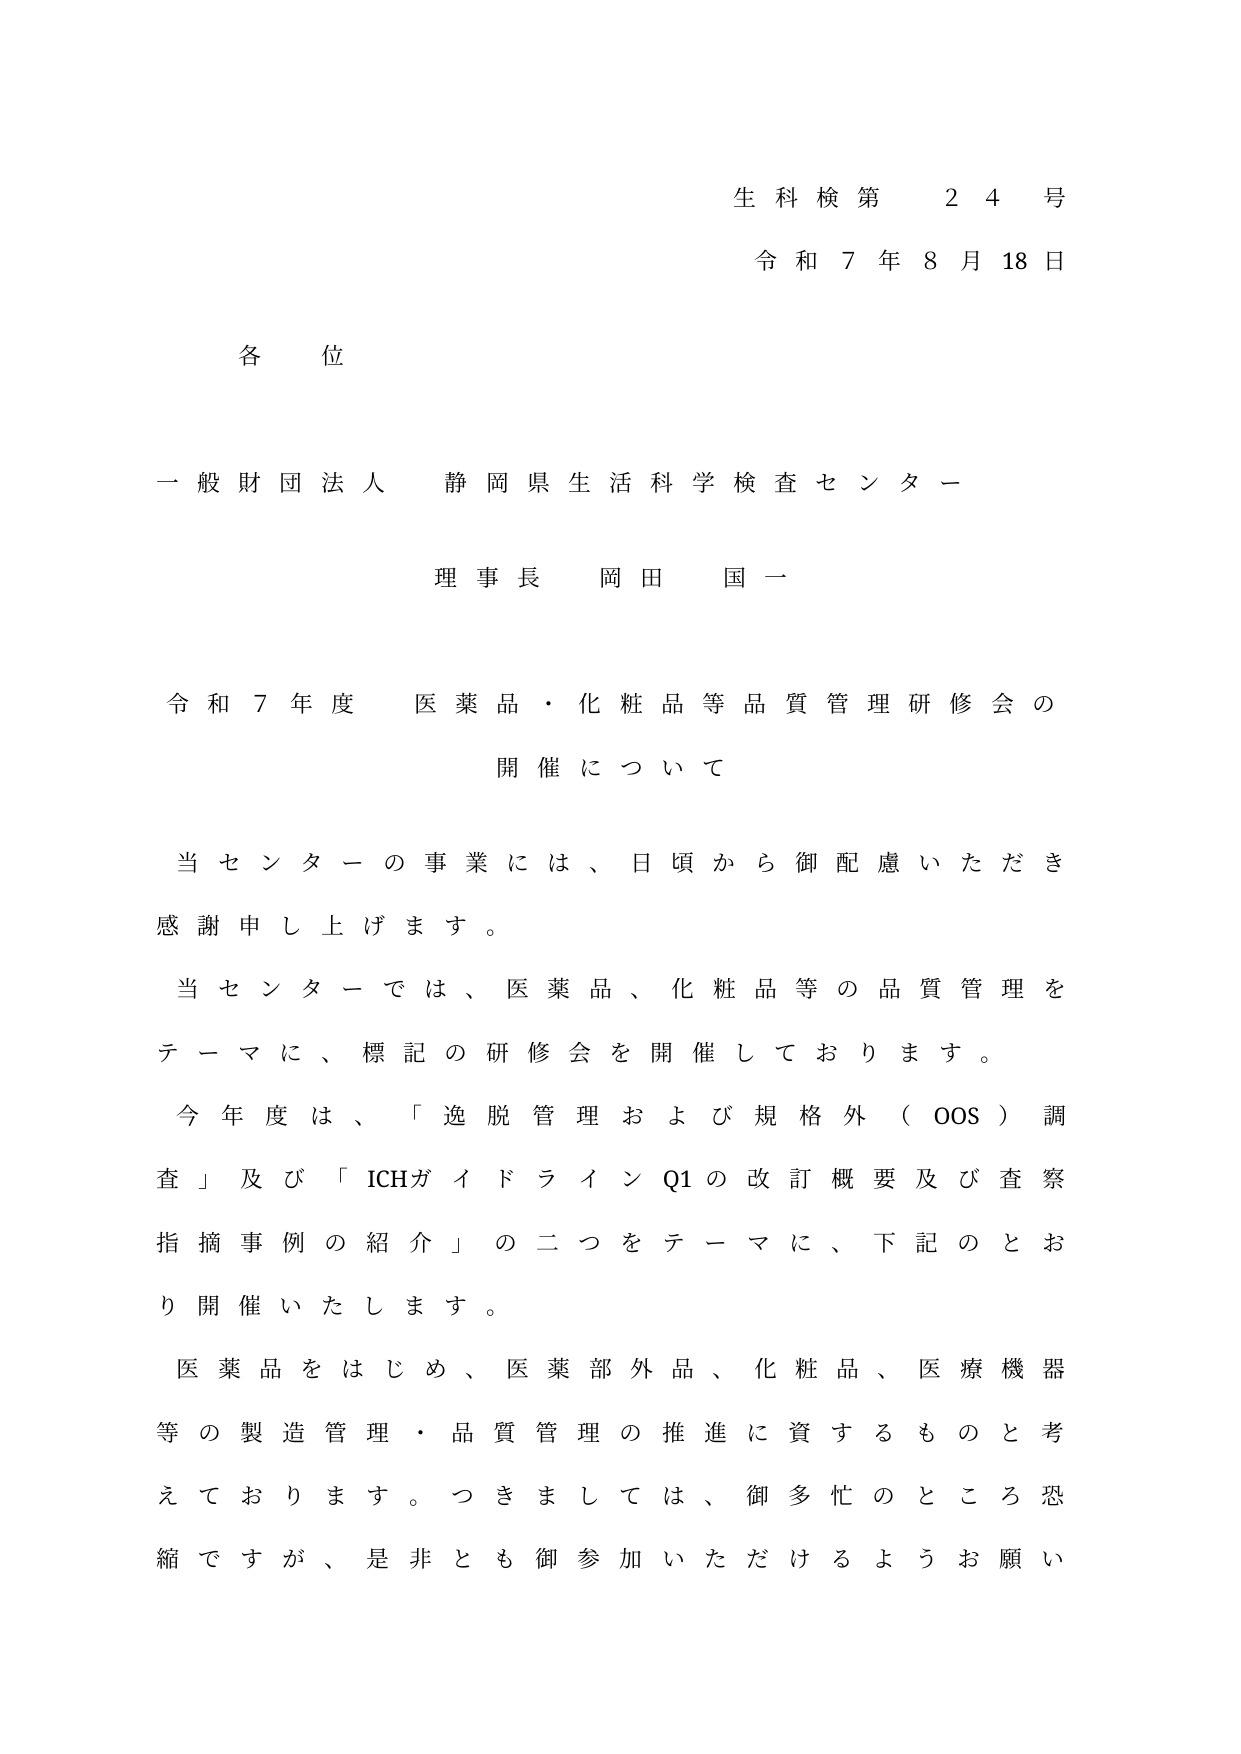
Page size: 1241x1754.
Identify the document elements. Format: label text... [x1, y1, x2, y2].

text 今年度は、「逸脱管理および規格外（OOS）調査」及び「ICHガイドラインQ1の改訂概要及び査察指摘事例の紹介」の二つをテーマに、下記のとおり開催いたします。 [156, 1083, 1084, 1336]
text 令和７年８月18日 [156, 228, 1084, 291]
text 当センターの事業には、日頃から御配慮いただき感謝申し上げます。 [156, 829, 1084, 956]
text 一般財団法人 静岡県生活科学検査センター [156, 418, 1084, 513]
text 当センターでは、医薬品、化粧品等の品質管理をテーマに、標記の研修会を開催しております。 [156, 956, 1084, 1083]
text 生科検第 ２４ 号 [156, 164, 1084, 228]
text 各 位 [156, 323, 1084, 386]
text 理事長 岡田 国一 [156, 513, 1084, 608]
text 令和７年度 医薬品・化粧品等品質管理研修会の開催について [156, 671, 1084, 798]
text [156, 1336, 1084, 1589]
